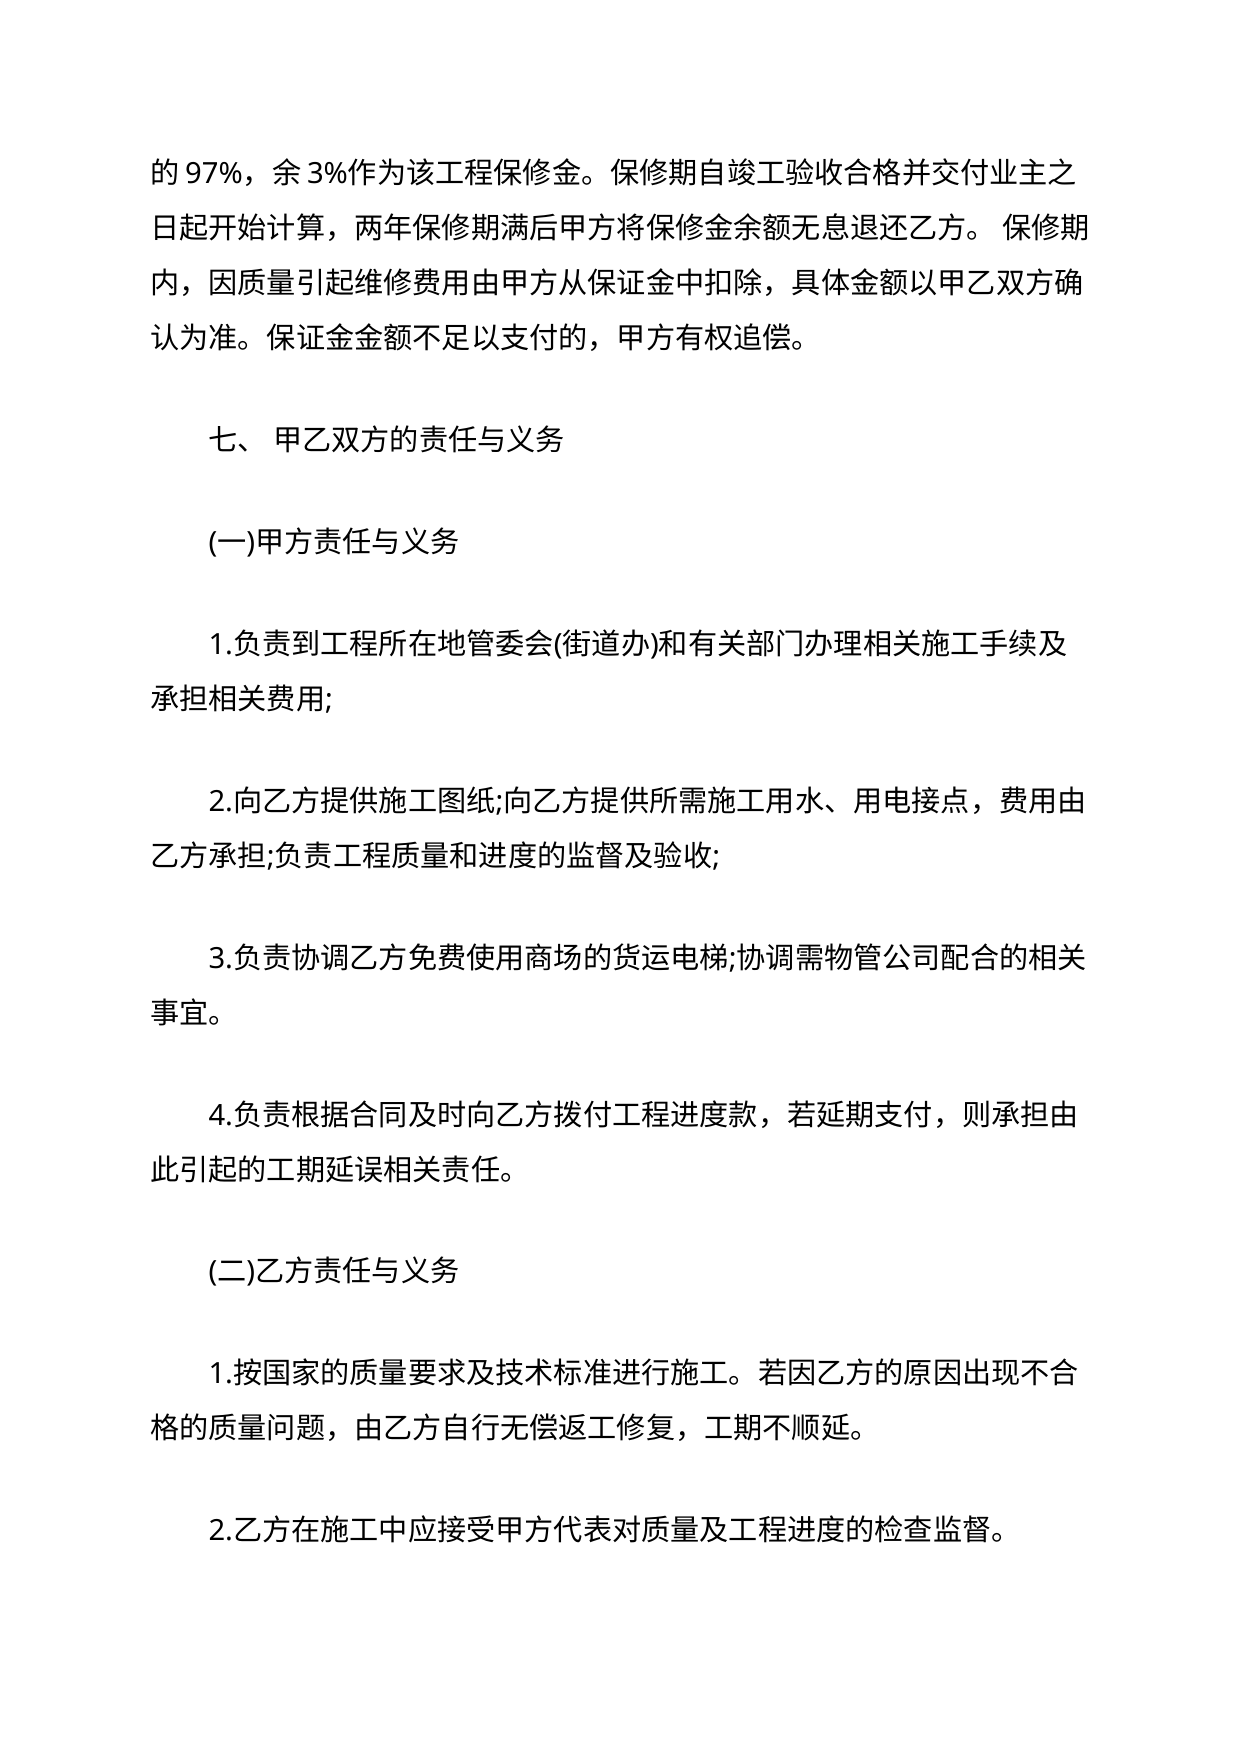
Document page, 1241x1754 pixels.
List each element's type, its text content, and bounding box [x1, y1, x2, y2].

text 1.按国家的质量要求及技术标准进行施工。若因乙方的原因出现不合格的质量问题，由乙方自行无偿返工修复，工期不顺延。 [150, 1350, 1090, 1447]
text 2.向乙方提供施工图纸;向乙方提供所需施工用水、用电接点，费用由乙方承担;负责工程质量和进度的监督及验收; [150, 777, 1090, 875]
text 4.负责根据合同及时向乙方拨付工程进度款，若延期支付，则承担由此引起的工期延误相关责任。 [150, 1091, 1090, 1188]
text 七、 甲乙双方的责任与义务 [150, 417, 1090, 459]
text (一)甲方责任与义务 [150, 518, 1090, 561]
text 3.负责协调乙方免费使用商场的货运电梯;协调需物管公司配合的相关事宜。 [150, 934, 1090, 1032]
text 1.负责到工程所在地管委会(街道办)和有关部门办理相关施工手续及承担相关费用; [150, 620, 1090, 718]
text (二)乙方责任与义务 [150, 1248, 1090, 1290]
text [150, 150, 1090, 357]
text 2.乙方在施工中应接受甲方代表对质量及工程进度的检查监督。 [150, 1507, 1090, 1549]
